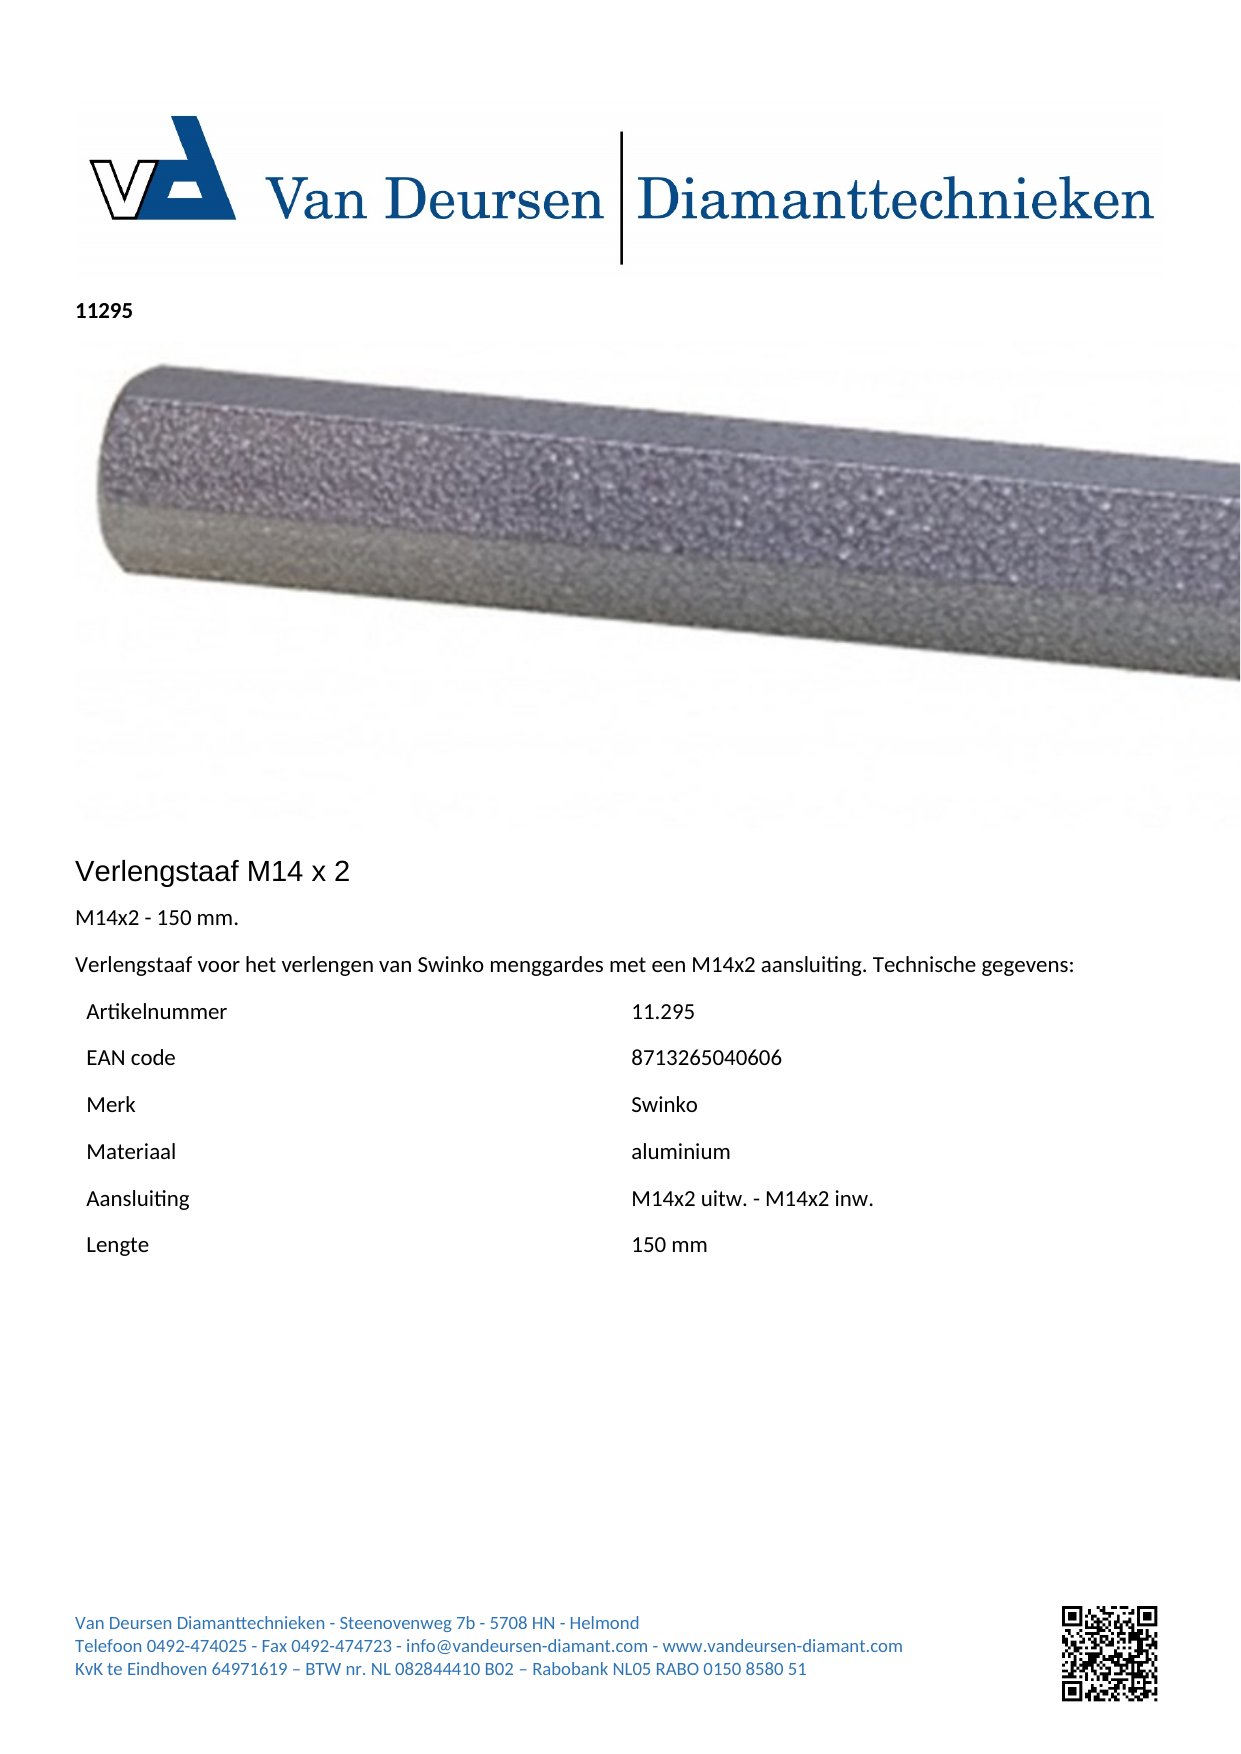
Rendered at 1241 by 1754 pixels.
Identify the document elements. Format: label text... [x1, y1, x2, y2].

table_cell Materiaal [75, 1137, 620, 1184]
table_cell M14x2 uitw. - M14x2 inw. [620, 1184, 1165, 1231]
text Verlengstaaf M14 x 2 [75, 854, 1165, 888]
picture [75, 101, 1166, 277]
table_header Artikelnummer [75, 997, 620, 1043]
text 11295 [75, 296, 1165, 324]
table_cell Swinko [620, 1090, 1165, 1137]
table_cell aluminium [620, 1137, 1165, 1184]
table_cell EAN code [75, 1044, 620, 1090]
text Verlengstaaf voor het verlengen van Swinko menggardes met een M14x2 aansluiting. Technische gegevens: [75, 950, 1165, 978]
table_header 11.295 [620, 997, 1165, 1043]
table_cell Lengte [75, 1231, 620, 1277]
table_cell Aansluiting [75, 1184, 620, 1231]
table_cell 8713265040606 [620, 1044, 1165, 1090]
picture [1059, 1603, 1160, 1704]
text M14x2 - 150 mm. [75, 903, 1165, 931]
table_cell Merk [75, 1090, 620, 1137]
table_cell 150 mm [620, 1231, 1165, 1277]
